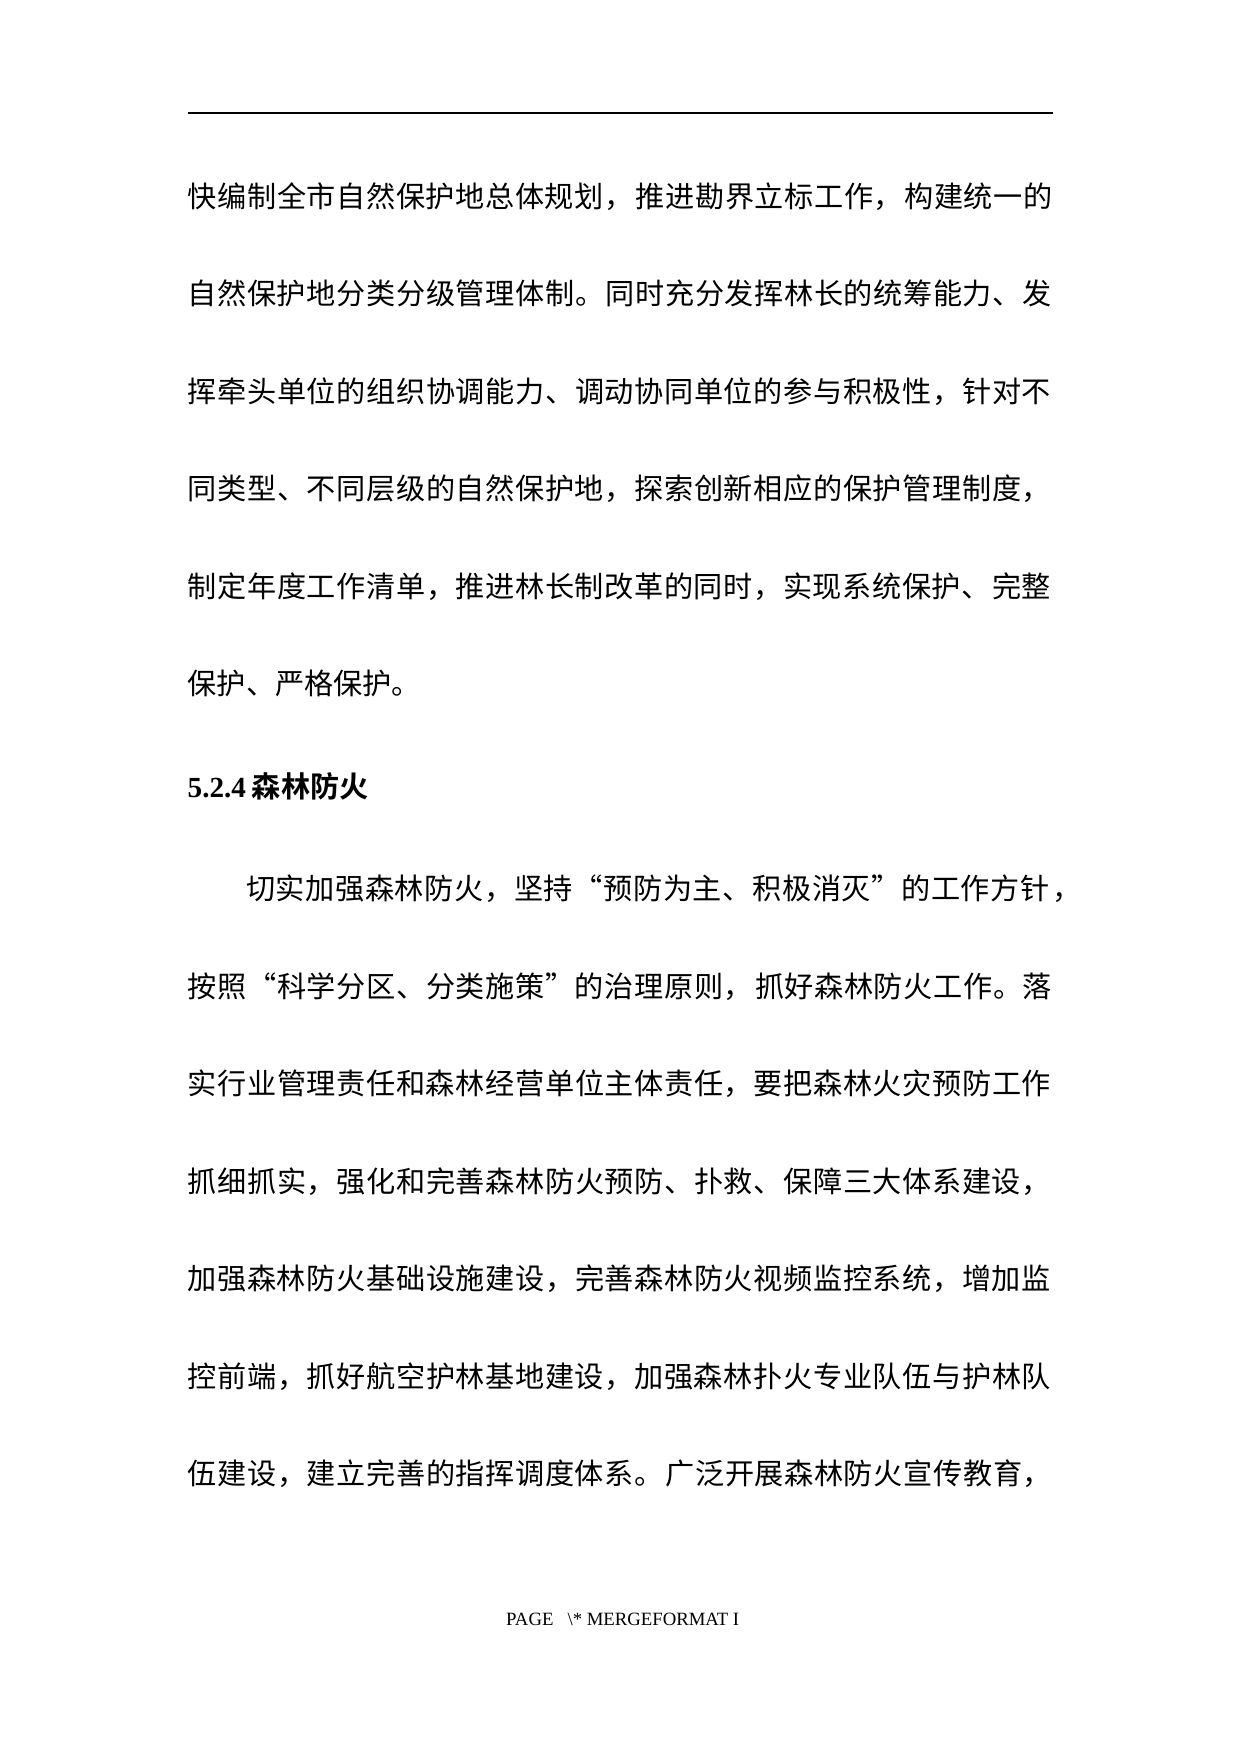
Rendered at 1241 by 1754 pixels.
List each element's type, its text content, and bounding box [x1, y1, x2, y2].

text 5.2.4森林防火 [187, 752, 1053, 817]
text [187, 854, 1053, 1504]
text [187, 162, 1053, 714]
